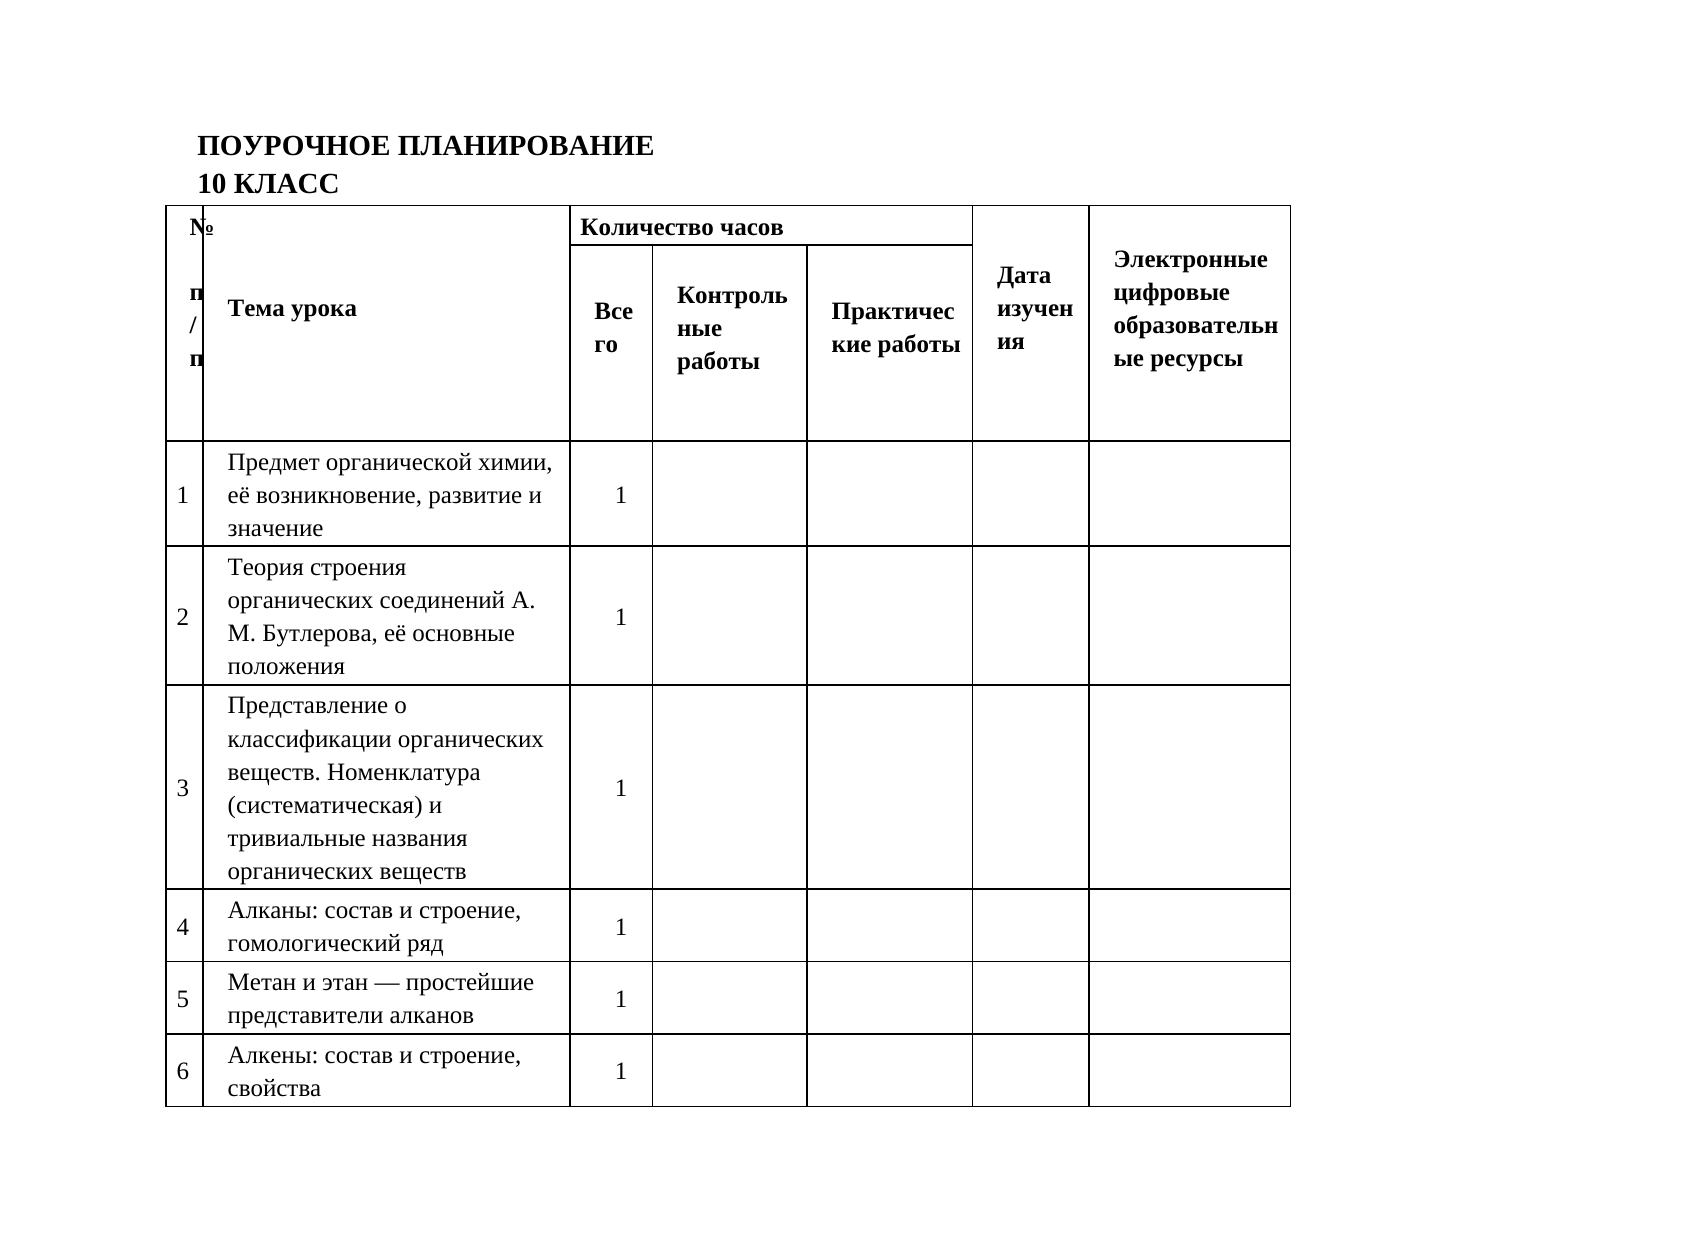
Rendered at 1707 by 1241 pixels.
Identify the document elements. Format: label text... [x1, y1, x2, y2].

table_cell [808, 890, 972, 961]
table_cell [1090, 962, 1290, 1033]
table_cell Практические работы [808, 246, 972, 440]
table_cell 2 [167, 547, 202, 684]
table_cell [808, 962, 972, 1033]
table_cell Теория строения органических соединений А. М. Бутлерова, её основные положения [204, 547, 569, 684]
table_cell [973, 442, 1088, 545]
table_cell [973, 547, 1088, 684]
table_cell Предмет органической химии, её возникновение, развитие и значение [204, 442, 569, 545]
table_cell Всего [571, 246, 652, 440]
table_cell 3 [167, 686, 202, 888]
table_cell 4 [167, 890, 202, 961]
table_cell 1 [571, 1035, 652, 1106]
table_cell [808, 1035, 972, 1106]
table_cell [653, 442, 806, 545]
table_cell Алкены: состав и строение, свойства [204, 1035, 569, 1106]
table_header № п/п [167, 206, 202, 440]
table_header Электронные цифровые образовательные ресурсы [1090, 206, 1290, 440]
table_cell Алканы: состав и строение, гомологический ряд [204, 890, 569, 961]
table_cell 1 [167, 442, 202, 545]
table_cell [653, 547, 806, 684]
table_cell 1 [571, 890, 652, 961]
table_cell Представление о классификации органических веществ. Номенклатура (систематическая) и тривиальные названия органических веществ [204, 686, 569, 888]
table_cell [973, 962, 1088, 1033]
table_header Тема урока [204, 206, 569, 440]
table_header Дата изучения [973, 206, 1088, 440]
table_cell [653, 686, 806, 888]
table_header Количество часов [571, 206, 972, 244]
table_cell [653, 1035, 806, 1106]
table_cell [973, 890, 1088, 961]
table_cell 5 [167, 962, 202, 1033]
table_cell [1090, 890, 1290, 961]
table_cell [653, 962, 806, 1033]
table_cell [1090, 442, 1290, 545]
table_cell [808, 547, 972, 684]
text 10 КЛАСС [190, 166, 1618, 200]
table_cell [1090, 686, 1290, 888]
table_cell [1090, 1035, 1290, 1106]
table_cell Метан и этан — простейшие представители алканов [204, 962, 569, 1033]
table_cell 1 [571, 686, 652, 888]
table_cell [653, 890, 806, 961]
table_cell [973, 686, 1088, 888]
table_cell [808, 686, 972, 888]
table_cell 1 [571, 962, 652, 1033]
table_cell Контрольные работы [653, 246, 806, 440]
table_cell 6 [167, 1035, 202, 1106]
table_cell 1 [571, 547, 652, 684]
table_cell [1090, 547, 1290, 684]
table_cell 1 [571, 442, 652, 545]
table_cell [973, 1035, 1088, 1106]
table_cell [808, 442, 972, 545]
text ПОУРОЧНОЕ ПЛАНИРОВАНИЕ [190, 128, 1618, 161]
